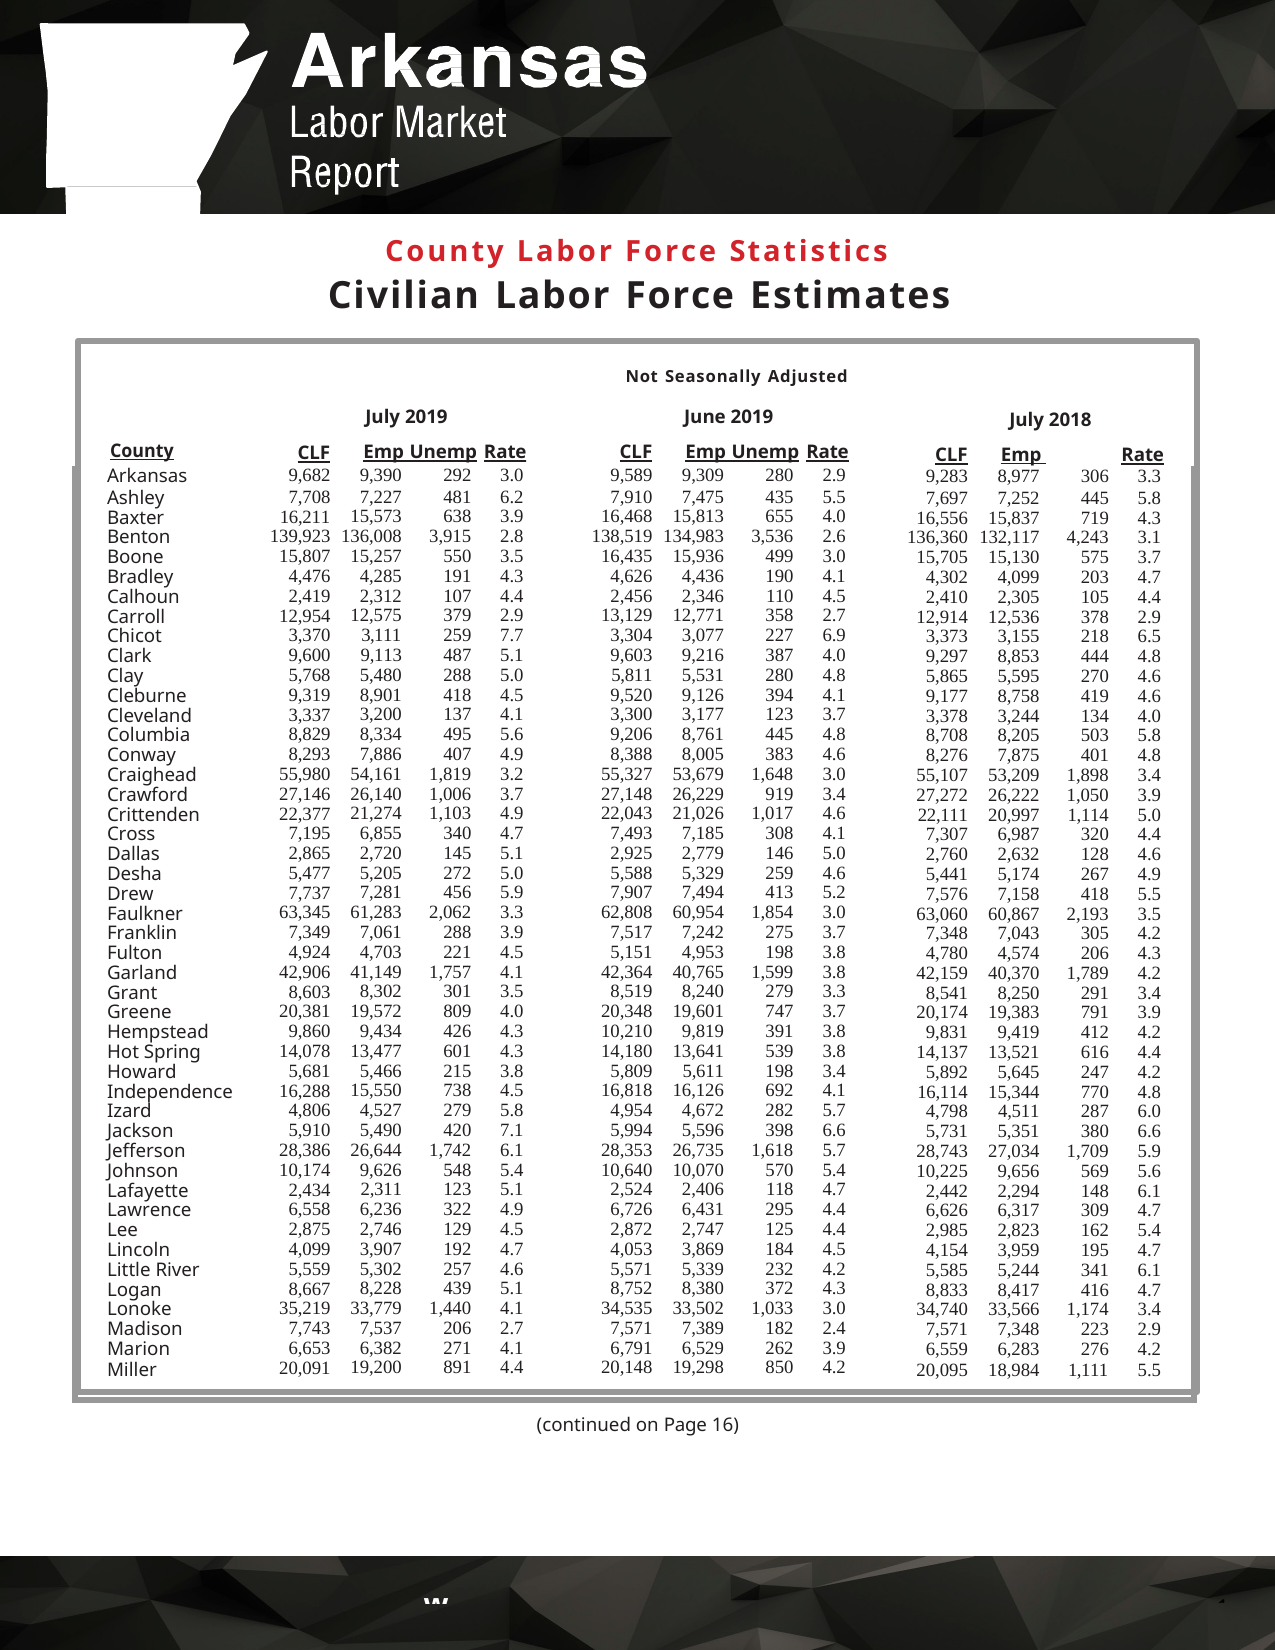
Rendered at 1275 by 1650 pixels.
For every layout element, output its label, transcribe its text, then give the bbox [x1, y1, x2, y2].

table_cell 3,373 [876, 627, 973, 647]
table_cell 2,312 [336, 588, 415, 607]
table_cell 5,329 [658, 865, 737, 884]
table_cell 4,703 [336, 944, 415, 963]
table_cell 418 [415, 686, 478, 706]
table_cell 27,148 [558, 785, 658, 805]
table_cell 1,898 [1053, 766, 1115, 785]
table_cell 8,380 [658, 1280, 737, 1300]
table_cell 5.1 [478, 1181, 557, 1201]
table_cell 288 [415, 667, 478, 686]
table_cell Cross [78, 825, 249, 845]
table_cell 191 [415, 568, 478, 587]
table_cell 7,517 [558, 924, 658, 944]
table_cell 4.8 [800, 726, 876, 746]
table_cell 305 [1053, 924, 1115, 944]
table_cell 42,906 [249, 964, 336, 983]
table_cell 41,149 [336, 964, 415, 983]
table_cell 26,222 [974, 785, 1053, 805]
table_cell 19,200 [336, 1359, 415, 1397]
table_cell 206 [1053, 944, 1115, 963]
table_cell 5.5 [1115, 884, 1191, 904]
table_cell 2,294 [974, 1181, 1053, 1201]
table_cell 2,524 [558, 1181, 658, 1201]
table_cell 7,493 [558, 825, 658, 845]
table_cell 9,319 [249, 686, 336, 706]
table_cell 3.0 [478, 466, 557, 488]
table_cell 19,383 [974, 1003, 1053, 1023]
table_cell 123 [415, 1181, 478, 1201]
table_cell 20,348 [558, 1003, 658, 1023]
table_cell 1,648 [738, 766, 800, 785]
table_cell 5.0 [478, 865, 557, 884]
table_cell 3.9 [1115, 785, 1191, 805]
table_cell 2,632 [974, 845, 1053, 864]
table_cell 282 [738, 1102, 800, 1122]
table_cell 125 [738, 1221, 800, 1241]
table_cell 18,984 [974, 1359, 1053, 1397]
table_cell 267 [1053, 865, 1115, 884]
table_cell 7,158 [974, 884, 1053, 904]
table_cell 7,348 [974, 1320, 1053, 1339]
table_cell 4.0 [800, 647, 876, 667]
table_cell 9,297 [876, 647, 973, 667]
table_cell 655 [738, 508, 800, 528]
table_cell 6.5 [1115, 627, 1191, 647]
table_cell 146 [738, 845, 800, 864]
table_cell Madison [78, 1320, 249, 1339]
table_cell 16,556 [876, 508, 973, 528]
table_cell Jefferson [78, 1142, 249, 1161]
table_cell 10,225 [876, 1161, 973, 1181]
table_cell 413 [738, 884, 800, 904]
table_cell 8,302 [336, 983, 415, 1003]
table_cell 1,854 [738, 904, 800, 924]
table_cell Ashley [78, 489, 249, 508]
table_cell 6,726 [558, 1201, 658, 1221]
table_cell 503 [1053, 726, 1115, 746]
table_cell 7,576 [876, 884, 973, 904]
table_cell 379 [415, 607, 478, 627]
table_cell 6.6 [1115, 1122, 1191, 1142]
table_cell 2,442 [876, 1181, 973, 1201]
table_cell 487 [415, 647, 478, 667]
table_cell 6.1 [1115, 1181, 1191, 1201]
table_cell 5,611 [658, 1063, 737, 1082]
table_cell 4.2 [1115, 1023, 1191, 1043]
table_cell 5.0 [478, 667, 557, 686]
table_cell 322 [415, 1201, 478, 1221]
table_cell 53,209 [974, 766, 1053, 785]
table_cell 34,535 [558, 1300, 658, 1320]
table_cell Hot Spring [78, 1043, 249, 1062]
table_cell 3.4 [800, 785, 876, 805]
table_cell 62,808 [558, 904, 658, 924]
table_cell 6.6 [800, 1122, 876, 1142]
table_cell 4.3 [800, 1280, 876, 1300]
table_cell 4.0 [1115, 706, 1191, 726]
table_cell 15,807 [249, 548, 336, 568]
table_cell Grant [78, 983, 249, 1003]
table_cell 4,924 [249, 944, 336, 963]
table_cell 15,257 [336, 548, 415, 568]
table_header County CLF [75, 398, 336, 466]
picture [0, 1556, 1275, 1650]
table_cell 3.0 [800, 548, 876, 568]
table_cell 15,813 [658, 508, 737, 528]
table_cell 22,043 [558, 805, 658, 825]
table_cell 7,348 [876, 924, 973, 944]
table_cell 3.8 [800, 1043, 876, 1062]
table_cell 4.4 [1115, 825, 1191, 845]
table_cell Fulton [78, 944, 249, 963]
table_cell 287 [1053, 1102, 1115, 1122]
table_cell 2.9 [1115, 607, 1191, 627]
table_cell 3.0 [800, 766, 876, 785]
table_cell Howard [78, 1063, 249, 1082]
table_cell 791 [1053, 1003, 1115, 1023]
table_cell 26,735 [658, 1142, 737, 1161]
table_cell Johnson [78, 1161, 249, 1181]
table_cell 7,708 [249, 489, 336, 508]
table_cell 9,600 [249, 647, 336, 667]
table_cell 60,954 [658, 904, 737, 924]
table_cell 145 [415, 845, 478, 864]
table_cell 4.5 [478, 1221, 557, 1241]
table_cell 279 [415, 1102, 478, 1122]
table_cell 8,388 [558, 746, 658, 766]
table_cell 8,901 [336, 686, 415, 706]
table_cell 295 [738, 1201, 800, 1221]
table_cell 7,737 [249, 884, 336, 904]
table_cell 3.9 [478, 924, 557, 944]
table_cell 19,298 [658, 1359, 737, 1397]
table_cell 6,529 [658, 1340, 737, 1359]
table_cell 28,353 [558, 1142, 658, 1161]
table_cell 3.0 [800, 904, 876, 924]
table_cell 4.7 [800, 1181, 876, 1201]
table_cell 15,130 [974, 548, 1053, 568]
table_cell 223 [1053, 1320, 1115, 1339]
table_cell 2,746 [336, 1221, 415, 1241]
table_cell 4.1 [800, 825, 876, 845]
table_cell 9,626 [336, 1161, 415, 1181]
table_cell 21,026 [658, 805, 737, 825]
table_cell 6,626 [876, 1201, 973, 1221]
table_cell 4.8 [1115, 1082, 1191, 1102]
table_cell 4.4 [1115, 1043, 1191, 1062]
table_cell 3,155 [974, 627, 1053, 647]
table_cell 499 [738, 548, 800, 568]
table_cell 7.1 [478, 1122, 557, 1142]
table_cell 7,061 [336, 924, 415, 944]
table_cell 4.4 [800, 1201, 876, 1221]
table_cell 206 [415, 1320, 478, 1339]
table_cell 6,382 [336, 1340, 415, 1359]
table_cell 6,317 [974, 1201, 1053, 1221]
table_cell 7,875 [974, 746, 1053, 766]
table_header Rate [478, 398, 557, 466]
table_cell 601 [415, 1043, 478, 1062]
table_cell 105 [1053, 588, 1115, 607]
table_cell 3.3 [800, 983, 876, 1003]
table_cell 1,599 [738, 964, 800, 983]
table_cell 195 [1053, 1241, 1115, 1260]
table_cell 3.4 [1115, 1300, 1191, 1320]
table_cell 570 [738, 1161, 800, 1181]
table_cell 3,177 [658, 706, 737, 726]
table_cell 9,831 [876, 1023, 973, 1043]
table_cell 7,907 [558, 884, 658, 904]
table_cell 4.0 [800, 508, 876, 528]
table_cell 28,743 [876, 1142, 973, 1161]
table_cell 3.7 [1115, 548, 1191, 568]
table_cell 2.8 [478, 528, 557, 548]
table_cell 5,531 [658, 667, 737, 686]
table_cell 3.3 [1115, 466, 1191, 488]
table_cell 3.7 [800, 706, 876, 726]
table_cell 247 [1053, 1063, 1115, 1082]
table_cell 9,434 [336, 1023, 415, 1043]
table_cell 692 [738, 1082, 800, 1102]
table_cell 4,798 [876, 1102, 973, 1122]
table_cell Jackson [78, 1122, 249, 1142]
table_cell Calhoun [78, 588, 249, 607]
table_cell 40,370 [974, 964, 1053, 983]
table_cell 7,571 [876, 1320, 973, 1339]
table_cell 4,099 [249, 1241, 336, 1260]
table_cell 291 [1053, 983, 1115, 1003]
table_cell 6,987 [974, 825, 1053, 845]
table_cell 3,370 [249, 627, 336, 647]
table_cell 719 [1053, 508, 1115, 528]
table_cell 5,865 [876, 667, 973, 686]
table_cell 3,244 [974, 706, 1053, 726]
table_cell 358 [738, 607, 800, 627]
table_cell 33,502 [658, 1300, 737, 1320]
table_cell 20,148 [558, 1359, 658, 1397]
table_cell 3.4 [800, 1063, 876, 1082]
table_cell 63,060 [876, 904, 973, 924]
table_cell Cleburne [78, 686, 249, 706]
table_cell 5,811 [558, 667, 658, 686]
table_cell 148 [1053, 1181, 1115, 1201]
table_cell 2.7 [478, 1320, 557, 1339]
table_cell 8,667 [249, 1280, 336, 1300]
table_cell 7,307 [876, 825, 973, 845]
table_cell 10,210 [558, 1023, 658, 1043]
table_cell 5.1 [478, 647, 557, 667]
table_header July 2018 Emp Unemp [974, 398, 1115, 466]
table_cell 232 [738, 1260, 800, 1280]
table_cell 15,344 [974, 1082, 1053, 1102]
table_cell 134 [1053, 706, 1115, 726]
table_cell 138,519 [558, 528, 658, 548]
table_cell 4.6 [800, 746, 876, 766]
table_cell Boone [78, 548, 249, 568]
table_cell 288 [415, 924, 478, 944]
table_cell Clay [78, 667, 249, 686]
table_cell 5.8 [1115, 489, 1191, 508]
table_cell 15,550 [336, 1082, 415, 1102]
table_cell 4,626 [558, 568, 658, 587]
table_cell 42,159 [876, 964, 973, 983]
table_cell 118 [738, 1181, 800, 1201]
table_cell 4,574 [974, 944, 1053, 963]
table_cell 3.9 [800, 1340, 876, 1359]
table_cell Dallas [78, 845, 249, 864]
table_cell 387 [738, 647, 800, 667]
table_cell Franklin [78, 924, 249, 944]
table_cell 7,697 [876, 489, 973, 508]
table_cell 4.3 [478, 1043, 557, 1062]
table_cell 9,126 [658, 686, 737, 706]
table_cell 60,867 [974, 904, 1053, 924]
table_cell 3,337 [249, 706, 336, 726]
table_cell 7,242 [658, 924, 737, 944]
table_cell 2,779 [658, 845, 737, 864]
table_cell 2,872 [558, 1221, 658, 1241]
table_cell 55,327 [558, 766, 658, 785]
table_cell 3,907 [336, 1241, 415, 1260]
table_cell 495 [415, 726, 478, 746]
table_cell 4,302 [876, 568, 973, 587]
table_cell 3.3 [478, 904, 557, 924]
table_cell 8,853 [974, 647, 1053, 667]
table_cell 3,077 [658, 627, 737, 647]
table_cell 2,311 [336, 1181, 415, 1201]
table_cell 259 [738, 865, 800, 884]
table_cell 4.6 [800, 805, 876, 825]
table_cell 203 [1053, 568, 1115, 587]
table_cell 2.9 [1115, 1320, 1191, 1339]
table_cell 198 [738, 944, 800, 963]
table_cell 7,185 [658, 825, 737, 845]
table_cell 6,559 [876, 1340, 973, 1359]
table_cell 16,211 [249, 508, 336, 528]
table_cell 184 [738, 1241, 800, 1260]
table_cell 638 [415, 508, 478, 528]
table_cell 15,705 [876, 548, 973, 568]
table_cell 4.6 [1115, 686, 1191, 706]
table_header June 2019 Emp Unemp [658, 398, 800, 466]
table_cell 539 [738, 1043, 800, 1062]
table_cell 259 [415, 627, 478, 647]
table_cell 1,111 [1053, 1359, 1115, 1397]
table_cell 4.2 [1115, 1340, 1191, 1359]
table_cell 280 [738, 466, 800, 488]
table_cell 4.6 [478, 1260, 557, 1280]
table_cell 439 [415, 1280, 478, 1300]
table_cell 12,536 [974, 607, 1053, 627]
table_cell 3.2 [478, 766, 557, 785]
table_cell 809 [415, 1003, 478, 1023]
table_cell 8,240 [658, 983, 737, 1003]
table_cell 445 [738, 726, 800, 746]
table_cell 4,243 [1053, 528, 1115, 548]
table_cell 215 [415, 1063, 478, 1082]
table_cell 4.5 [800, 1241, 876, 1260]
table_cell 5.8 [478, 1102, 557, 1122]
table_cell 4.6 [800, 865, 876, 884]
table_cell 5.8 [1115, 726, 1191, 746]
table_cell 8,829 [249, 726, 336, 746]
table_cell 4.2 [800, 1260, 876, 1280]
table_cell 2,875 [249, 1221, 336, 1241]
table_cell 63,345 [249, 904, 336, 924]
table_cell 5,490 [336, 1122, 415, 1142]
table_cell 7,910 [558, 489, 658, 508]
table_cell 575 [1053, 548, 1115, 568]
table_cell 7.7 [478, 627, 557, 647]
table_cell 401 [1053, 746, 1115, 766]
table_cell 4.0 [478, 1003, 557, 1023]
table_cell 4.6 [1115, 667, 1191, 686]
table_cell 4.7 [1115, 568, 1191, 587]
table_cell 4.6 [1115, 845, 1191, 864]
table_cell Clark [78, 647, 249, 667]
table_cell 53,679 [658, 766, 737, 785]
table_cell 5.6 [478, 726, 557, 746]
table_cell 20,095 [876, 1359, 973, 1397]
table_cell 4.5 [478, 1082, 557, 1102]
table_cell 5.0 [800, 845, 876, 864]
table_cell 137 [415, 706, 478, 726]
table_cell 3,915 [415, 528, 478, 548]
table_cell 8,005 [658, 746, 737, 766]
table_cell 4.2 [800, 1359, 876, 1397]
table_cell 9,860 [249, 1023, 336, 1043]
table_cell 15,573 [336, 508, 415, 528]
table_cell 4.7 [478, 1241, 557, 1260]
table_cell 8,519 [558, 983, 658, 1003]
table_cell 891 [415, 1359, 478, 1397]
table_cell 8,758 [974, 686, 1053, 706]
subtitle County Labor Force Statistics [2, 231, 1275, 269]
table_cell 5.4 [1115, 1221, 1191, 1241]
table_cell 4.2 [1115, 964, 1191, 983]
table_cell 42,364 [558, 964, 658, 983]
table_cell 919 [738, 785, 800, 805]
table_cell 9,419 [974, 1023, 1053, 1043]
table_cell 20,997 [974, 805, 1053, 825]
table_cell 3.4 [1115, 766, 1191, 785]
table_cell 4.7 [1115, 1241, 1191, 1260]
table_cell 2,760 [876, 845, 973, 864]
table_cell 8,977 [974, 466, 1053, 488]
table_cell 6,236 [336, 1201, 415, 1221]
table_cell 14,180 [558, 1043, 658, 1062]
table_cell 4.9 [478, 746, 557, 766]
table_cell 6,791 [558, 1340, 658, 1359]
table_cell 4.9 [478, 1201, 557, 1221]
table_cell 5,151 [558, 944, 658, 963]
table_cell 5.9 [478, 884, 557, 904]
table_cell 272 [415, 865, 478, 884]
table_cell 1,103 [415, 805, 478, 825]
table_cell 4.1 [478, 706, 557, 726]
table_cell Independence [78, 1082, 249, 1102]
table_cell 4.4 [1115, 588, 1191, 607]
table_cell 7,252 [974, 489, 1053, 508]
table_cell 3.5 [1115, 904, 1191, 924]
table_cell 4.3 [1115, 944, 1191, 963]
table_cell 4.3 [1115, 508, 1191, 528]
table_cell 3,536 [738, 528, 800, 548]
table_cell Logan [78, 1280, 249, 1300]
table_cell 340 [415, 825, 478, 845]
table_cell 4.4 [478, 1359, 557, 1397]
table_cell 380 [1053, 1122, 1115, 1142]
table_cell 8,833 [876, 1280, 973, 1300]
table_cell 5.9 [1115, 1142, 1191, 1161]
table_cell 12,914 [876, 607, 973, 627]
table_cell 5,809 [558, 1063, 658, 1082]
table_cell 616 [1053, 1043, 1115, 1062]
table_cell 1,114 [1053, 805, 1115, 825]
table_cell 4,806 [249, 1102, 336, 1122]
table_cell 4.4 [478, 588, 557, 607]
table_cell 27,146 [249, 785, 336, 805]
table_cell 262 [738, 1340, 800, 1359]
table_cell 34,740 [876, 1300, 973, 1320]
table_cell 292 [415, 466, 478, 488]
table_cell 4.1 [478, 1340, 557, 1359]
table_cell 569 [1053, 1161, 1115, 1181]
table_cell 257 [415, 1260, 478, 1280]
table_cell 4.3 [478, 1023, 557, 1043]
table_cell 7,195 [249, 825, 336, 845]
table_cell 3,300 [558, 706, 658, 726]
table_cell 1,819 [415, 766, 478, 785]
table_cell 435 [738, 489, 800, 508]
table_cell 1,050 [1053, 785, 1115, 805]
table_cell 4.4 [800, 1221, 876, 1241]
table_cell 1,174 [1053, 1300, 1115, 1320]
table_cell 136,008 [336, 528, 415, 548]
table_cell 2,406 [658, 1181, 737, 1201]
table_cell 3.7 [800, 924, 876, 944]
table_cell 8,334 [336, 726, 415, 746]
table_cell 301 [415, 983, 478, 1003]
table_cell 481 [415, 489, 478, 508]
table_cell 4.1 [800, 568, 876, 587]
table_cell 412 [1053, 1023, 1115, 1043]
table_cell 33,566 [974, 1300, 1053, 1320]
table_cell 22,377 [249, 805, 336, 825]
table_cell 129 [415, 1221, 478, 1241]
table_cell 309 [1053, 1201, 1115, 1221]
table_cell 9,589 [558, 466, 658, 488]
table_cell Lonoke [78, 1300, 249, 1320]
table_cell 123 [738, 706, 800, 726]
table_cell 5,645 [974, 1063, 1053, 1082]
table_cell 7,281 [336, 884, 415, 904]
table_cell 4.5 [478, 944, 557, 963]
table_cell 22,111 [876, 805, 973, 825]
table_cell 7,537 [336, 1320, 415, 1339]
table_cell 16,288 [249, 1082, 336, 1102]
table_cell 5,351 [974, 1122, 1053, 1142]
table_cell 19,572 [336, 1003, 415, 1023]
table_cell 2.9 [478, 607, 557, 627]
table_cell 7,475 [658, 489, 737, 508]
table_cell 192 [415, 1241, 478, 1260]
table_cell 9,819 [658, 1023, 737, 1043]
table_cell Lincoln [78, 1241, 249, 1260]
table_cell 378 [1053, 607, 1115, 627]
table_cell 7,743 [249, 1320, 336, 1339]
table_cell 9,283 [876, 466, 973, 488]
table_cell 306 [1053, 466, 1115, 488]
table_cell 9,656 [974, 1161, 1053, 1181]
table_cell Marion [78, 1340, 249, 1359]
table_cell Desha [78, 865, 249, 884]
table_cell Craighead [78, 766, 249, 785]
table_cell Bradley [78, 568, 249, 587]
table_cell 6,283 [974, 1340, 1053, 1359]
table_cell 5,892 [876, 1063, 973, 1082]
table_cell 15,936 [658, 548, 737, 568]
table_cell 2.9 [800, 466, 876, 488]
table_cell 4.9 [1115, 865, 1191, 884]
table_cell 26,644 [336, 1142, 415, 1161]
table_cell 218 [1053, 627, 1115, 647]
table_cell 4.7 [1115, 1280, 1191, 1300]
table_cell 3.8 [800, 944, 876, 963]
table_cell 2.7 [800, 607, 876, 627]
table_cell 7,886 [336, 746, 415, 766]
table_cell 4.2 [1115, 1063, 1191, 1082]
table_cell 12,954 [249, 607, 336, 627]
table_cell 738 [415, 1082, 478, 1102]
table_cell 2,062 [415, 904, 478, 924]
table_cell 8,761 [658, 726, 737, 746]
table_cell 5.6 [1115, 1161, 1191, 1181]
table_cell Carroll [78, 607, 249, 627]
table_cell 341 [1053, 1260, 1115, 1280]
table_cell 7,227 [336, 489, 415, 508]
table_cell Crawford [78, 785, 249, 805]
table_cell 16,468 [558, 508, 658, 528]
table_cell 2.6 [800, 528, 876, 548]
table_cell 383 [738, 746, 800, 766]
table_cell 4.8 [1115, 647, 1191, 667]
table_cell Conway [78, 746, 249, 766]
table_cell 3.9 [1115, 1003, 1191, 1023]
table_cell 5,466 [336, 1063, 415, 1082]
table_cell 9,113 [336, 647, 415, 667]
table_cell 5.0 [1115, 805, 1191, 825]
table_cell 3.8 [800, 1023, 876, 1043]
table_cell 770 [1053, 1082, 1115, 1102]
table_cell 128 [1053, 845, 1115, 864]
table_cell 10,640 [558, 1161, 658, 1181]
table_header CLF [876, 398, 973, 466]
table_cell 132,117 [974, 528, 1053, 548]
table_cell 3.1 [1115, 528, 1191, 548]
table_cell 4.5 [478, 686, 557, 706]
table_cell Izard [78, 1102, 249, 1122]
table_cell 6,653 [249, 1340, 336, 1359]
table_cell 8,752 [558, 1280, 658, 1300]
table_cell 3,200 [336, 706, 415, 726]
table_cell 9,682 [249, 466, 336, 488]
table_cell 8,417 [974, 1280, 1053, 1300]
table_cell Lawrence [78, 1201, 249, 1221]
table_cell 55,980 [249, 766, 336, 785]
table_cell Chicot [78, 627, 249, 647]
table_cell 320 [1053, 825, 1115, 845]
table_header July 2019 Emp Unemp [336, 398, 478, 466]
table_cell 221 [415, 944, 478, 963]
table_cell 5,768 [249, 667, 336, 686]
table_header Rate [800, 398, 876, 466]
table_cell 20,174 [876, 1003, 973, 1023]
table_cell 12,575 [336, 607, 415, 627]
table_cell 1,709 [1053, 1142, 1115, 1161]
table_cell 1,440 [415, 1300, 478, 1320]
table_cell 10,070 [658, 1161, 737, 1181]
table_cell 548 [415, 1161, 478, 1181]
table_cell 280 [738, 667, 800, 686]
table_cell 5.5 [800, 489, 876, 508]
table_cell 7,571 [558, 1320, 658, 1339]
table_cell 4,285 [336, 568, 415, 587]
table_cell 198 [738, 1063, 800, 1082]
table_cell 2,823 [974, 1221, 1053, 1241]
table_cell 3.7 [800, 1003, 876, 1023]
table_cell 4.3 [478, 568, 557, 587]
table_cell 4.9 [478, 805, 557, 825]
table_cell 271 [415, 1340, 478, 1359]
table_cell 4,099 [974, 568, 1053, 587]
table_cell 5.1 [478, 845, 557, 864]
table_cell 2,720 [336, 845, 415, 864]
table_cell 4.1 [800, 1082, 876, 1102]
table_cell 4.1 [478, 1300, 557, 1320]
table_cell 9,309 [658, 466, 737, 488]
table_cell 444 [1053, 647, 1115, 667]
table_cell Lafayette [78, 1181, 249, 1201]
table_cell 418 [1053, 884, 1115, 904]
table_cell 190 [738, 568, 800, 587]
table_cell 3,304 [558, 627, 658, 647]
table_cell 308 [738, 825, 800, 845]
table_cell 8,541 [876, 983, 973, 1003]
table_cell 4,053 [558, 1241, 658, 1260]
table_cell 5,596 [658, 1122, 737, 1142]
table_cell 5,205 [336, 865, 415, 884]
table_cell 391 [738, 1023, 800, 1043]
table_cell 7,389 [658, 1320, 737, 1339]
table_cell 7,043 [974, 924, 1053, 944]
table_cell 8,205 [974, 726, 1053, 746]
table_cell 5,559 [249, 1260, 336, 1280]
table_cell 27,034 [974, 1142, 1053, 1161]
table_cell 162 [1053, 1221, 1115, 1241]
text (continued on Page 16) [0, 1411, 1275, 1437]
table_cell 3,959 [974, 1241, 1053, 1260]
table_cell 19,601 [658, 1003, 737, 1023]
table_cell 6.1 [1115, 1260, 1191, 1280]
table_cell 4.1 [478, 964, 557, 983]
table_cell 54,161 [336, 766, 415, 785]
table_cell 2,434 [249, 1181, 336, 1201]
table_cell 12,771 [658, 607, 737, 627]
table_cell 4.1 [800, 686, 876, 706]
table_cell 16,114 [876, 1082, 973, 1102]
table_cell 8,250 [974, 983, 1053, 1003]
table_cell 3.8 [478, 1063, 557, 1082]
table_cell 5,595 [974, 667, 1053, 686]
table_cell 4,154 [876, 1241, 973, 1260]
table_cell 227 [738, 627, 800, 647]
table_cell 2,193 [1053, 904, 1115, 924]
table_cell 3.5 [478, 548, 557, 568]
table_cell 3,378 [876, 706, 973, 726]
table_cell 6,431 [658, 1201, 737, 1221]
table_cell 5.4 [800, 1161, 876, 1181]
table_cell 134,983 [658, 528, 737, 548]
table_cell 419 [1053, 686, 1115, 706]
table_cell 2,305 [974, 588, 1053, 607]
table_cell 8,293 [249, 746, 336, 766]
table_cell 2,925 [558, 845, 658, 864]
table_cell 5.5 [1115, 1359, 1191, 1397]
table_cell 3.8 [800, 964, 876, 983]
table_cell 1,742 [415, 1142, 478, 1161]
text Civilian Labor Force Estimates [3, 269, 1275, 318]
table_cell 21,274 [336, 805, 415, 825]
table_cell 8,603 [249, 983, 336, 1003]
table_cell 394 [738, 686, 800, 706]
table_cell 445 [1053, 489, 1115, 508]
table_cell 3.4 [1115, 983, 1191, 1003]
table_cell Little River [78, 1260, 249, 1280]
table_cell 182 [738, 1320, 800, 1339]
table_cell 4,436 [658, 568, 737, 587]
table_cell 1,618 [738, 1142, 800, 1161]
table_cell 110 [738, 588, 800, 607]
table_cell 1,006 [415, 785, 478, 805]
table_cell 4.5 [800, 588, 876, 607]
table_cell 4.8 [1115, 746, 1191, 766]
table_cell Faulkner [78, 904, 249, 924]
table_cell 4,527 [336, 1102, 415, 1122]
table_cell 5,585 [876, 1260, 973, 1280]
table_cell 456 [415, 884, 478, 904]
table_cell 5.7 [800, 1102, 876, 1122]
table_cell 850 [738, 1359, 800, 1397]
table_cell 4,511 [974, 1102, 1053, 1122]
table_cell Baxter [78, 508, 249, 528]
table_cell 747 [738, 1003, 800, 1023]
table_cell Arkansas [78, 466, 249, 488]
table_cell 2,865 [249, 845, 336, 864]
table_cell 9,216 [658, 647, 737, 667]
table_cell 13,129 [558, 607, 658, 627]
table_cell 6.9 [800, 627, 876, 647]
table_cell 420 [415, 1122, 478, 1142]
table_cell 16,126 [658, 1082, 737, 1102]
table_cell 5.2 [800, 884, 876, 904]
table_cell 4.2 [1115, 924, 1191, 944]
table_cell 13,521 [974, 1043, 1053, 1062]
table_cell 2,419 [249, 588, 336, 607]
table_cell 8,228 [336, 1280, 415, 1300]
table_cell 26,229 [658, 785, 737, 805]
table_cell 55,107 [876, 766, 973, 785]
table_cell 1,033 [738, 1300, 800, 1320]
table_cell 15,837 [974, 508, 1053, 528]
table_cell 550 [415, 548, 478, 568]
table_cell 14,078 [249, 1043, 336, 1062]
table_cell 3,111 [336, 627, 415, 647]
table_cell 407 [415, 746, 478, 766]
table_cell 1,757 [415, 964, 478, 983]
table_cell 270 [1053, 667, 1115, 686]
table_cell 4,954 [558, 1102, 658, 1122]
table_cell 276 [1053, 1340, 1115, 1359]
table_cell 14,137 [876, 1043, 973, 1062]
table_cell 5,477 [249, 865, 336, 884]
table_cell 5.1 [478, 1280, 557, 1300]
table_cell 5,441 [876, 865, 973, 884]
table_cell 6.1 [478, 1142, 557, 1161]
table_cell 416 [1053, 1280, 1115, 1300]
table_cell 9,390 [336, 466, 415, 488]
table_cell 40,765 [658, 964, 737, 983]
table_cell 4,953 [658, 944, 737, 963]
table_cell 5,994 [558, 1122, 658, 1142]
table_cell 10,174 [249, 1161, 336, 1181]
table_cell 5,339 [658, 1260, 737, 1280]
table_cell 2,747 [658, 1221, 737, 1241]
table_cell 107 [415, 588, 478, 607]
picture [0, 0, 1275, 214]
table_cell 26,140 [336, 785, 415, 805]
table_cell Miller [78, 1359, 249, 1397]
table_cell 20,381 [249, 1003, 336, 1023]
table_cell 4.8 [800, 667, 876, 686]
table_cell 3.7 [478, 785, 557, 805]
table_cell 61,283 [336, 904, 415, 924]
table_cell 9,206 [558, 726, 658, 746]
table_cell Garland [78, 964, 249, 983]
table_cell 35,219 [249, 1300, 336, 1320]
table_cell 6,558 [249, 1201, 336, 1221]
table_cell 2,985 [876, 1221, 973, 1241]
table_cell 136,360 [876, 528, 973, 548]
table_cell 3.5 [478, 983, 557, 1003]
table_cell 20,091 [249, 1359, 336, 1397]
table_cell 5,571 [558, 1260, 658, 1280]
table_header Rate [1115, 398, 1194, 466]
table_cell 9,177 [876, 686, 973, 706]
table_cell 9,520 [558, 686, 658, 706]
table_cell 426 [415, 1023, 478, 1043]
table_cell 4,672 [658, 1102, 737, 1122]
table_cell 6.0 [1115, 1102, 1191, 1122]
table_cell 5,244 [974, 1260, 1053, 1280]
table_cell 16,818 [558, 1082, 658, 1102]
table_cell 6,855 [336, 825, 415, 845]
table_cell 27,272 [876, 785, 973, 805]
table_cell Columbia [78, 726, 249, 746]
table_cell 5,588 [558, 865, 658, 884]
table_cell 13,641 [658, 1043, 737, 1062]
table_cell 2.4 [800, 1320, 876, 1339]
table_cell 3,869 [658, 1241, 737, 1260]
table_cell Hempstead [78, 1023, 249, 1043]
table_cell Lee [78, 1221, 249, 1241]
table_cell 4,780 [876, 944, 973, 963]
table_cell 4.7 [1115, 1201, 1191, 1221]
table_cell 33,779 [336, 1300, 415, 1320]
table_cell 2,346 [658, 588, 737, 607]
table_cell 398 [738, 1122, 800, 1142]
table_cell 3.9 [478, 508, 557, 528]
table_cell 5,302 [336, 1260, 415, 1280]
table_cell 5.7 [800, 1142, 876, 1161]
table_cell 13,477 [336, 1043, 415, 1062]
table_cell Greene [78, 1003, 249, 1023]
table_cell 139,923 [249, 528, 336, 548]
table_header CLF [558, 398, 658, 466]
table_cell 8,276 [876, 746, 973, 766]
table_cell 28,386 [249, 1142, 336, 1161]
table_cell 7,494 [658, 884, 737, 904]
table_cell 5,910 [249, 1122, 336, 1142]
table_cell Drew [78, 884, 249, 904]
table_cell Benton [78, 528, 249, 548]
table_cell 5,480 [336, 667, 415, 686]
table_cell 279 [738, 983, 800, 1003]
table_cell 5,681 [249, 1063, 336, 1082]
table_cell 9,603 [558, 647, 658, 667]
table_cell 5.4 [478, 1161, 557, 1181]
table_cell 8,708 [876, 726, 973, 746]
table_cell 1,789 [1053, 964, 1115, 983]
table_cell 16,435 [558, 548, 658, 568]
table_cell 7,349 [249, 924, 336, 944]
table_cell 3.0 [800, 1300, 876, 1320]
table_cell Crittenden [78, 805, 249, 825]
table_cell 6.2 [478, 489, 557, 508]
table_cell 372 [738, 1280, 800, 1300]
table_cell Cleveland [78, 706, 249, 726]
table_cell 2,410 [876, 588, 973, 607]
table_cell 5,174 [974, 865, 1053, 884]
table_cell 5,731 [876, 1122, 973, 1142]
table_cell 4,476 [249, 568, 336, 587]
table_cell 275 [738, 924, 800, 944]
table_cell 4.7 [478, 825, 557, 845]
table_cell 2,456 [558, 588, 658, 607]
table_cell 1,017 [738, 805, 800, 825]
